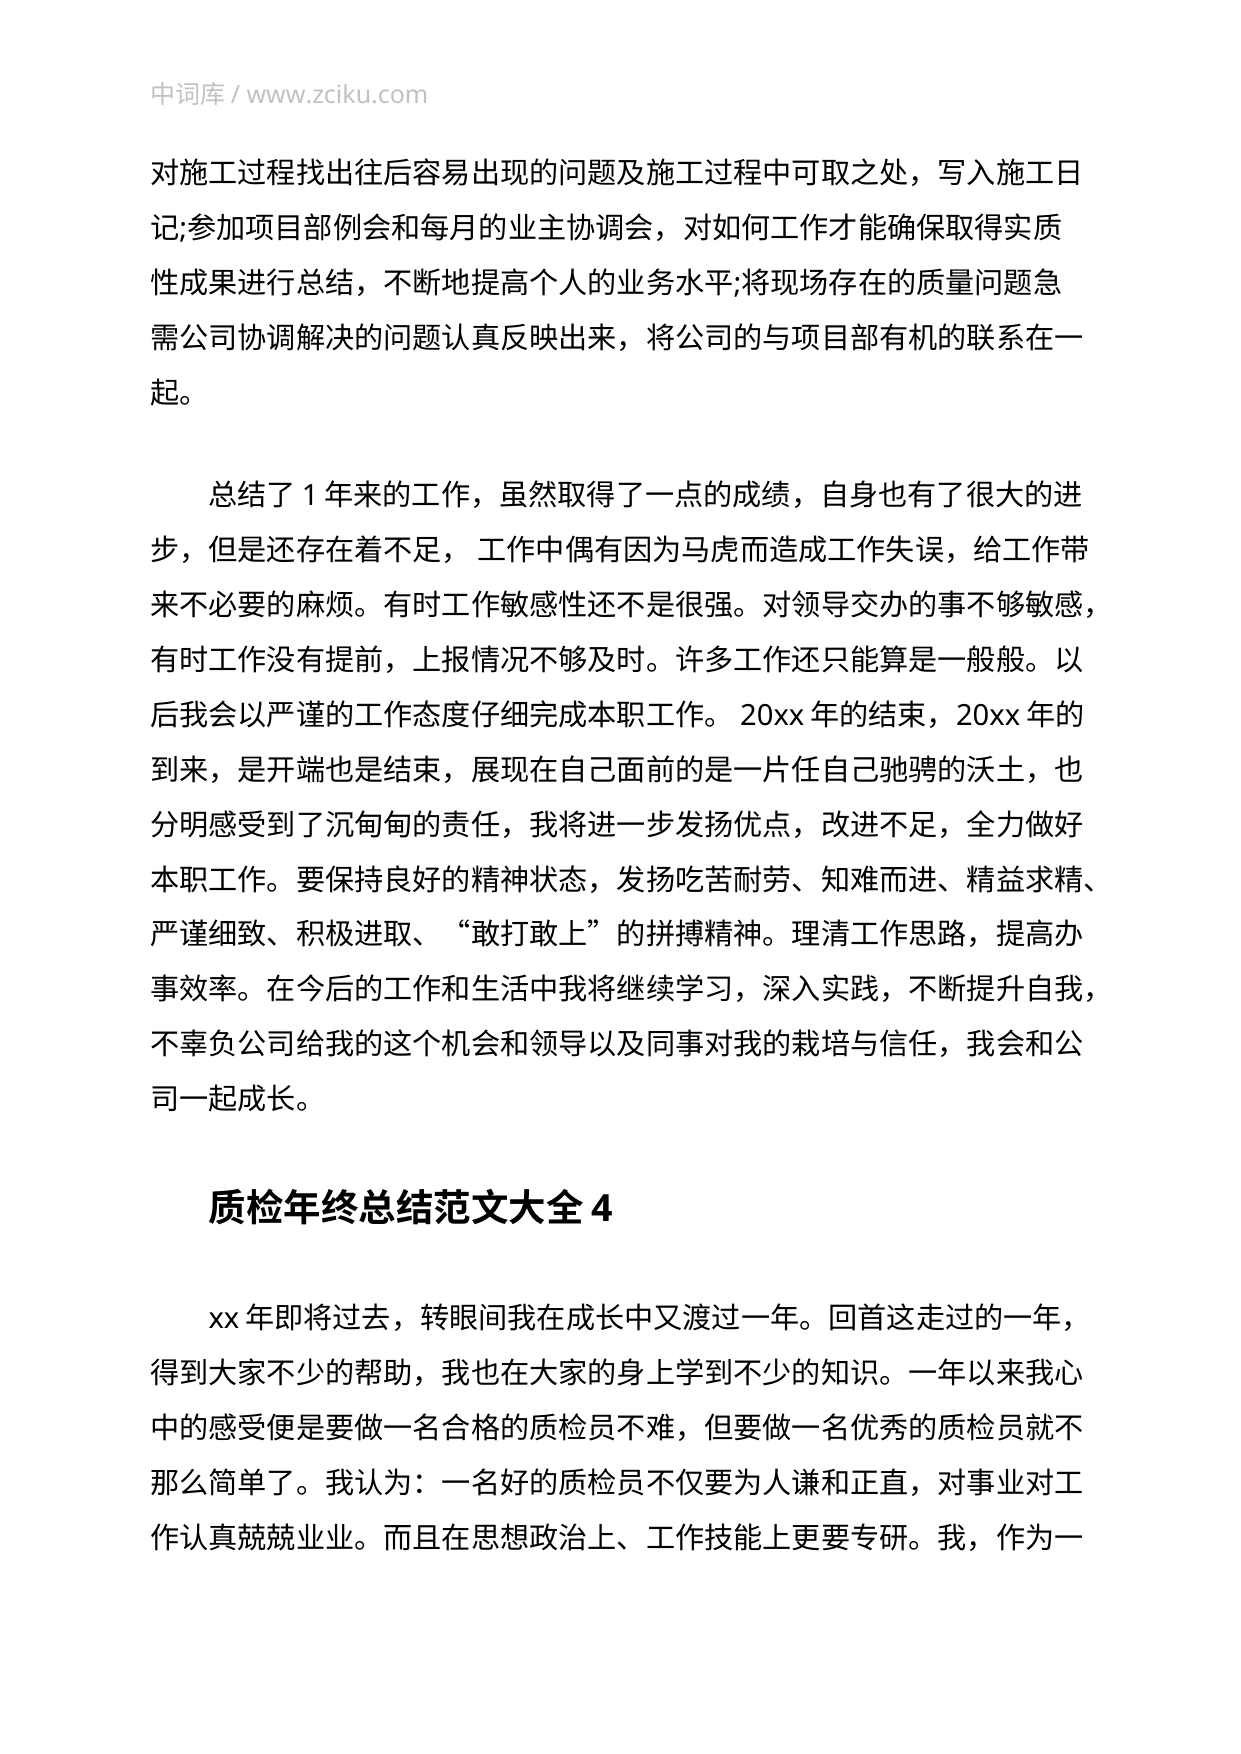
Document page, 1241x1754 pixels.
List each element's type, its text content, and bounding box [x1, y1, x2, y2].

text 总结了1年来的工作，虽然取得了一点的成绩，自身也有了很大的进步，但是还存在着不足， 工作中偶有因为马虎而造成工作失误，给工作带来不必要的麻烦。有时工作敏感性还不是很强。对领导交办的事不够敏感，有时工作没有提前，上报情况不够及时。许多工作还只能算是一般般。以后我会以严谨的工作态度仔细完成本职工作。 20xx年的结束，20xx年的到来，是开端也是结束，展现在自己面前的是一片任自己驰骋的沃土，也分明感受到了沉甸甸的责任，我将进一步发扬优点，改进不足，全力做好本职工作。要保持良好的精神状态，发扬吃苦耐劳、知难而进、精益求精、严谨细致、积极进取、“敢打敢上”的拼搏精神。理清工作思路，提高办事效率。在今后的工作和生活中我将继续学习，深入实践，不断提升自我，不辜负公司给我的这个机会和领导以及同事对我的栽培与信任，我会和公司一起成长。 [150, 472, 1090, 1118]
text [150, 1295, 1090, 1557]
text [150, 150, 1090, 412]
text 质检年终总结范文大全4 [150, 1177, 1090, 1232]
